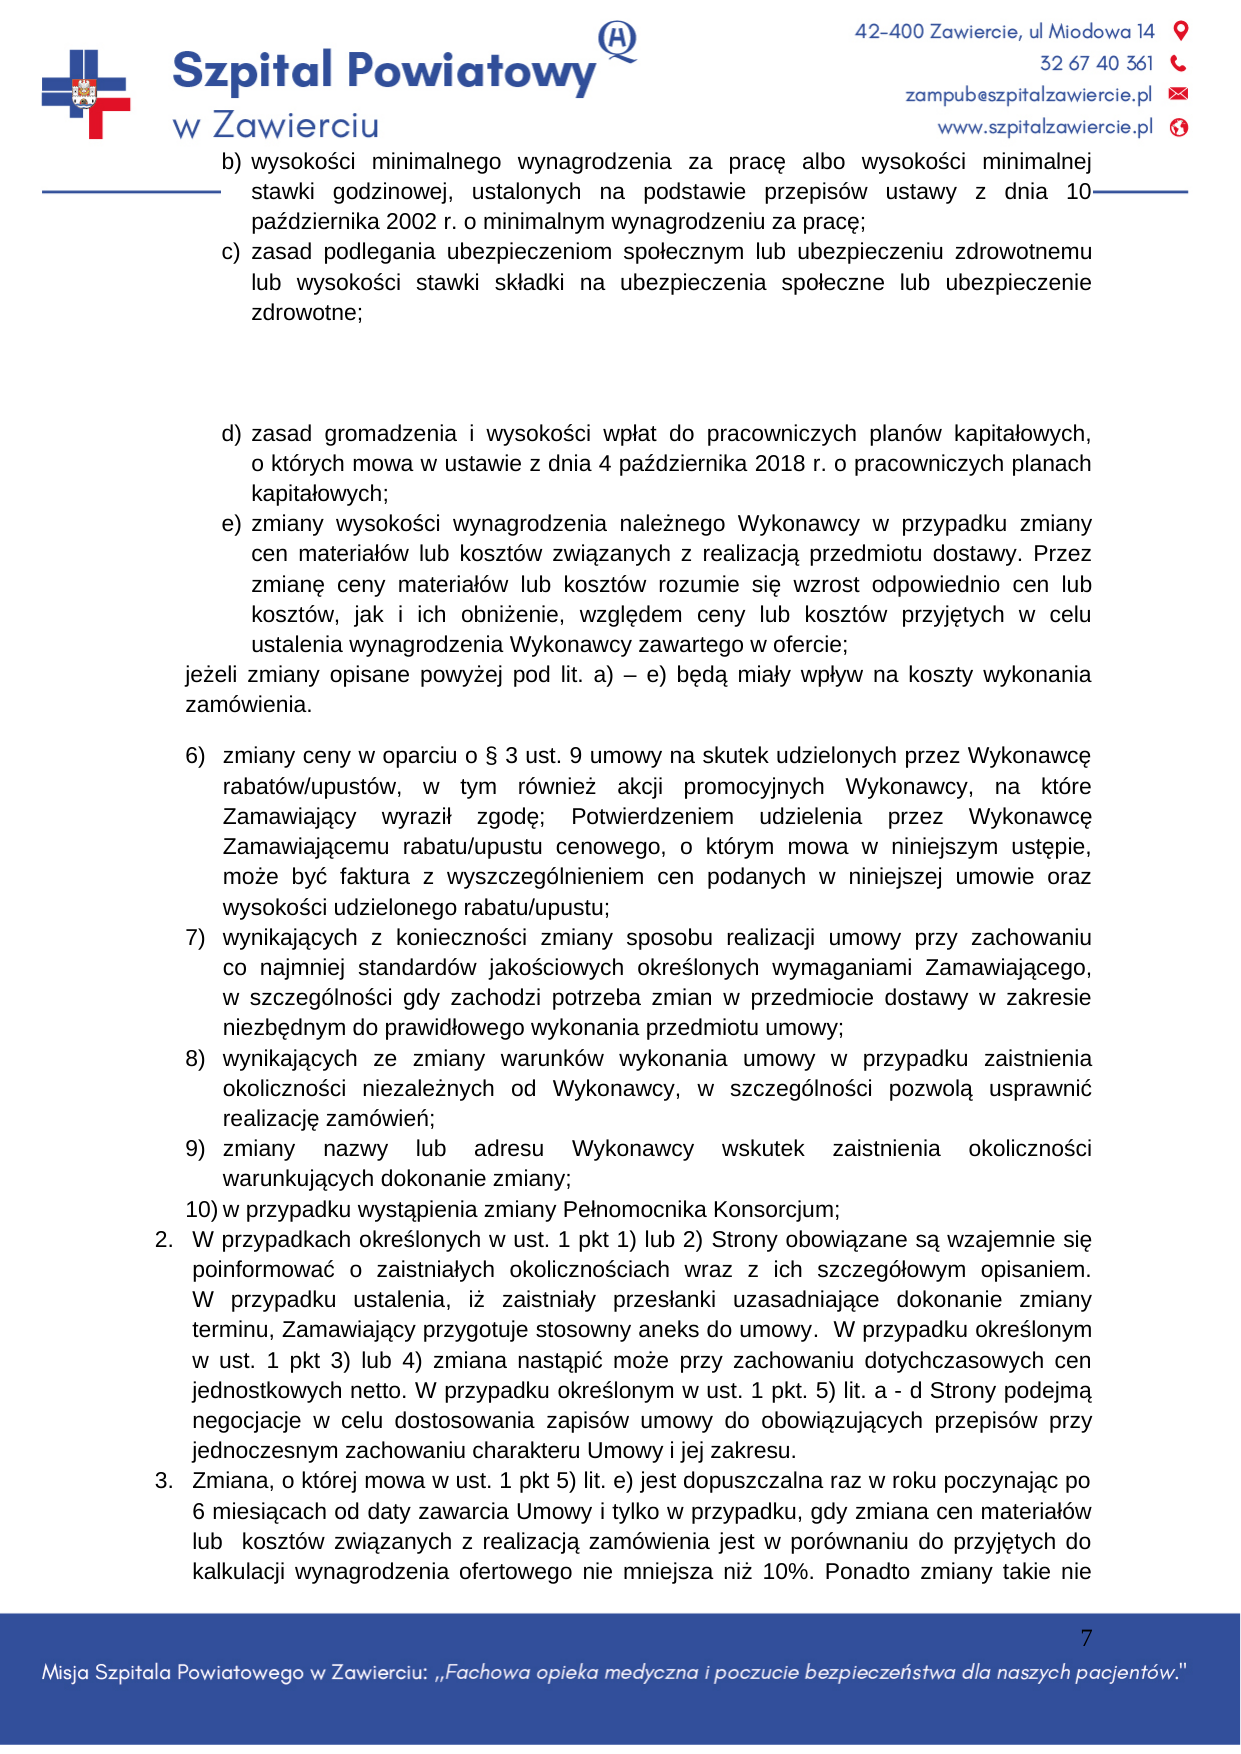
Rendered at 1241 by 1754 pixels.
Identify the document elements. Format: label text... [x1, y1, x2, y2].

list zmiany ceny w oparciu o § 3 ust. 9 umowy na skutek udzielonych przez Wykonawcę rabatów/upustów, w tym również akcji promocyjnych Wykonawcy, na które Zamawiający wyraził zgodę; Potwierdzeniem udzielenia przez Wykonawcę Zamawiającemu rabatu/upustu cenowego, o którym mowa w niniejszym ustępie, może być faktura z wyszczególnieniem cen podanych w niniejszej umowie oraz wysokości udzielonego rabatu/upustu; [185, 742, 1093, 920]
list zasad gromadzenia i wysokości wpłat do pracowniczych planów kapitałowych, o których mowa w ustawie z dnia 4 października 2018 r. o pracowniczych planach kapitałowych; [221, 419, 1093, 506]
list wynikających ze zmiany warunków wykonania umowy w przypadku zaistnienia okoliczności niezależnych od Wykonawcy, w szczególności pozwolą usprawnić realizację zamówień; [185, 1044, 1093, 1131]
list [154, 1467, 1093, 1584]
list W przypadkach określonych w ust. 1 pkt 1) lub 2) Strony obowiązane są wzajemnie się poinformować o zaistniałych okolicznościach wraz z ich szczegółowym opisaniem. W przypadku ustalenia, iż zaistniały przesłanki uzasadniające dokonanie zmiany terminu, Zamawiający przygotuje stosowny aneks do umowy. W przypadku określonym w ust. 1 pkt 3) lub 4) zmiana nastąpić może przy zachowaniu dotychczasowych cen jednostkowych netto. W przypadku określonym w ust. 1 pkt. 5) lit. a - d Strony podejmą negocjacje w celu dostosowania zapisów umowy do obowiązujących przepisów przy jednoczesnym zachowaniu charakteru Umowy i jej zakresu. [154, 1226, 1093, 1463]
list zmiany nazwy lub adresu Wykonawcy wskutek zaistnienia okoliczności warunkujących dokonanie zmiany; [185, 1135, 1093, 1192]
list zasad podlegania ubezpieczeniom społecznym lub ubezpieczeniu zdrowotnemu lub wysokości stawki składki na ubezpieczenia społeczne lub ubezpieczenie zdrowotne; [221, 238, 1093, 325]
list w przypadku wystąpienia zmiany Pełnomocnika Konsorcjum; [185, 1196, 1093, 1222]
list wysokości minimalnego wynagrodzenia za pracę albo wysokości minimalnej stawki godzinowej, ustalonych na podstawie przepisów ustawy z dnia 10 października 2002 r. o minimalnym wynagrodzeniu za pracę; [221, 148, 1093, 234]
text jeżeli zmiany opisane powyżej pod lit. a) – e) będą miały wpływ na koszty wykonania zamówienia. [185, 661, 1093, 718]
list zmiany wysokości wynagrodzenia należnego Wykonawcy w przypadku zmiany cen materiałów lub kosztów związanych z realizacją przedmiotu dostawy. Przez zmianę ceny materiałów lub kosztów rozumie się wzrost odpowiednio cen lub kosztów, jak i ich obniżenie, względem ceny lub kosztów przyjętych w celu ustalenia wynagrodzenia Wykonawcy zawartego w ofercie; [221, 510, 1093, 657]
picture [0, 0, 1241, 1745]
list wynikających z konieczności zmiany sposobu realizacji umowy przy zachowaniu co najmniej standardów jakościowych określonych wymaganiami Zamawiającego, w szczególności gdy zachodzi potrzeba zmian w przedmiocie dostawy w zakresie niezbędnym do prawidłowego wykonania przedmiotu umowy; [185, 924, 1093, 1041]
